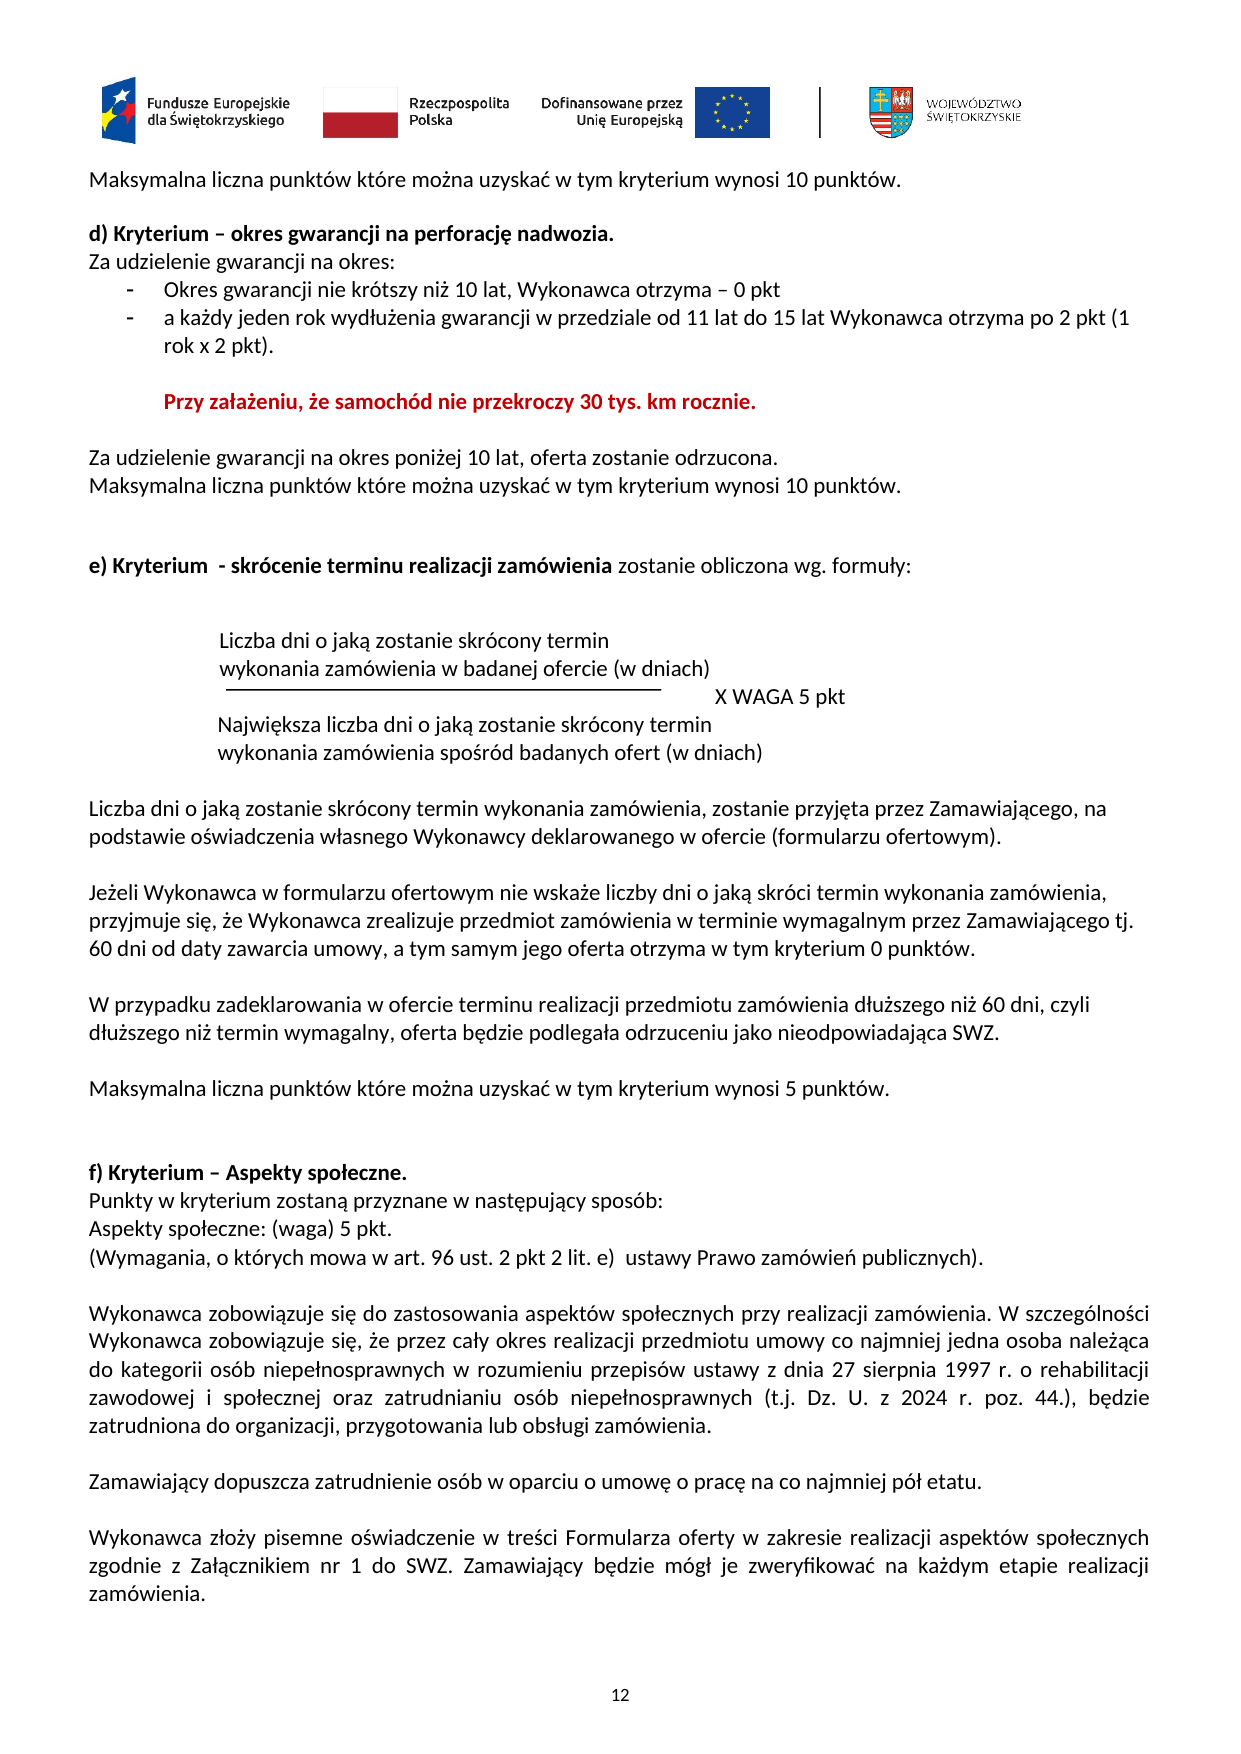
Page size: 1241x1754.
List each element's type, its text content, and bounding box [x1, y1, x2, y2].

text (Wymagania, o których mowa w art. 96 ust. 2 pkt 2 lit. e) ustawy Prawo zamówień publicznych). [89, 1243, 1152, 1271]
text Maksymalna liczna punktów które można uzyskać w tym kryterium wynosi 10 punktów. [89, 166, 1152, 193]
text X WAGA 5 pkt [89, 682, 1152, 710]
text e) Kryterium - skrócenie terminu realizacji zamówienia zostanie obliczona wg. formuły: [89, 551, 1152, 579]
text Największa liczba dni o jaką zostanie skrócony termin [89, 710, 1152, 738]
text wykonania zamówienia spośród badanych ofert (w dniach) [89, 738, 1152, 766]
text Za udzielenie gwarancji na okres: [89, 247, 1152, 275]
text Liczba dni o jaką zostanie skrócony termin [89, 626, 1152, 654]
text Maksymalna liczna punktów które można uzyskać w tym kryterium wynosi 5 punktów. [89, 1074, 1152, 1102]
text Wykonawca złoży pisemne oświadczenie w treści Formularza oferty w zakresie realizacji aspektów społecznych zgodnie z Załącznikiem nr 1 do SWZ. Zamawiający będzie mógł je zweryfikować na każdym etapie realizacji zamówienia. [89, 1523, 1152, 1607]
text Zamawiający dopuszcza zatrudnienie osób w oparciu o umowę o pracę na co najmniej pół etatu. [89, 1467, 1152, 1495]
text wykonania zamówienia w badanej ofercie (w dniach) [89, 654, 1152, 682]
list Przy załażeniu, że samochód nie przekroczy 30 tys. km rocznie. [164, 387, 1152, 415]
text Punkty w kryterium zostaną przyznane w następujący sposób: [89, 1187, 1152, 1214]
text Aspekty społeczne: (waga) 5 pkt. [89, 1214, 1152, 1243]
text Za udzielenie gwarancji na okres poniżej 10 lat, oferta zostanie odrzucona. [89, 443, 1152, 471]
text Wykonawca zobowiązuje się do zastosowania aspektów społecznych przy realizacji zamówienia. W szczególności Wykonawca zobowiązuje się, że przez cały okres realizacji przedmiotu umowy co najmniej jedna osoba należąca do kategorii osób niepełnosprawnych w rozumieniu przepisów ustawy z dnia 27 sierpnia 1997 r. o rehabilitacji zawodowej i społecznej oraz zatrudnianiu osób niepełnosprawnych (t.j. Dz. U. z 2024 r. poz. 44.), będzie zatrudniona do organizacji, przygotowania lub obsługi zamówienia. [89, 1299, 1152, 1439]
text W przypadku zadeklarowania w ofercie terminu realizacji przedmiotu zamówienia dłuższego niż 60 dni, czyli dłuższego niż termin wymagalny, oferta będzie podlegała odrzuceniu jako nieodpowiadająca SWZ. [89, 990, 1152, 1046]
text f) Kryterium – Aspekty społeczne. [89, 1158, 1152, 1187]
text d) Kryterium – okres gwarancji na perforację nadwozia. [89, 219, 1152, 247]
text Maksymalna liczna punktów które można uzyskać w tym kryterium wynosi 10 punktów. [89, 471, 1152, 499]
list a każdy jeden rok wydłużenia gwarancji w przedziale od 11 lat do 15 lat Wykonawca otrzyma po 2 pkt (1 rok x 2 pkt). [126, 303, 1152, 359]
list Okres gwarancji nie krótszy niż 10 lat, Wykonawca otrzyma – 0 pkt [126, 275, 1152, 303]
text Jeżeli Wykonawca w formularzu ofertowym nie wskaże liczby dni o jaką skróci termin wykonania zamówienia, przyjmuje się, że Wykonawca zrealizuje przedmiot zamówienia w terminie wymagalnym przez Zamawiającego tj. 60 dni od daty zawarcia umowy, a tym samym jego oferta otrzyma w tym kryterium 0 punktów. [89, 878, 1152, 962]
picture [88, 73, 1033, 147]
text Liczba dni o jaką zostanie skrócony termin wykonania zamówienia, zostanie przyjęta przez Zamawiającego, na podstawie oświadczenia własnego Wykonawcy deklarowanego w ofercie (formularzu ofertowym). [89, 794, 1152, 850]
